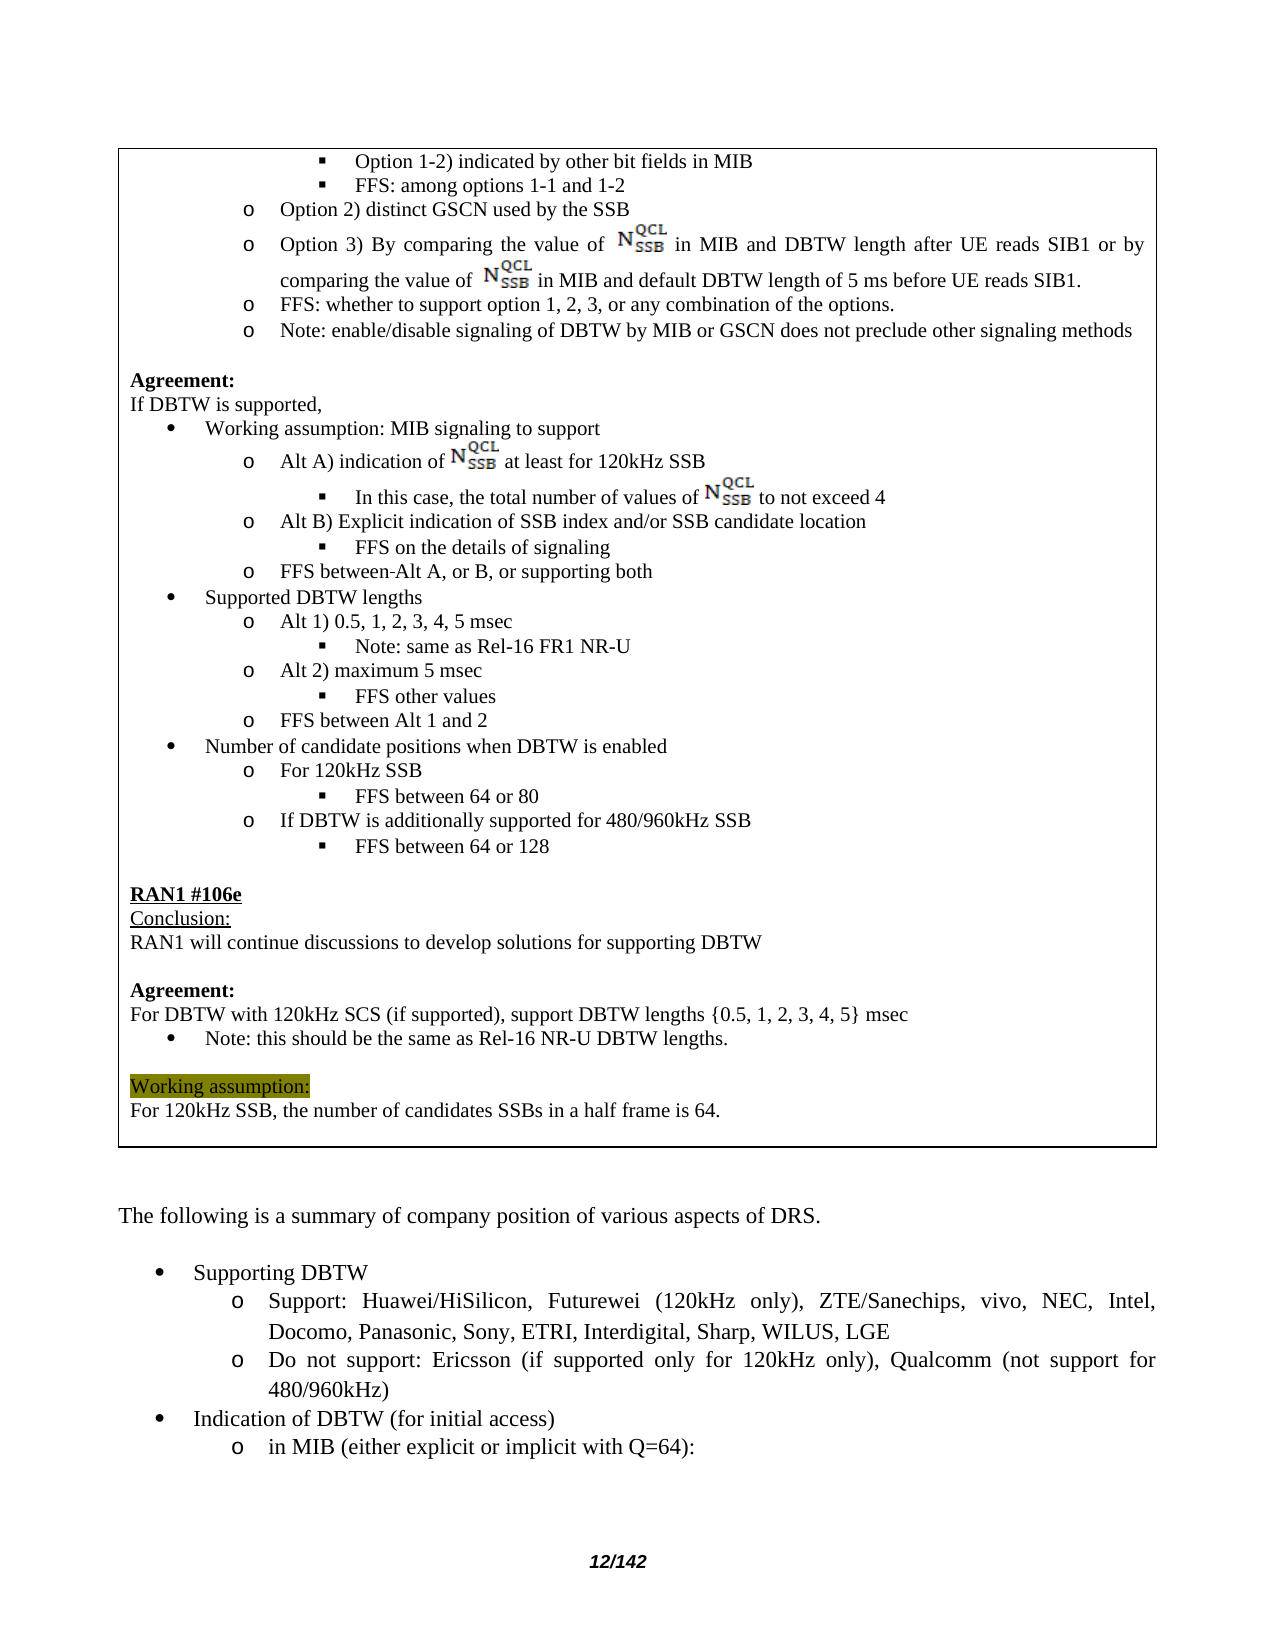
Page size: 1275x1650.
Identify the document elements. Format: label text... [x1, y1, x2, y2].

list Support: Huawei/HiSilicon, Futurewei (120kHz only), ZTE/Sanechips, vivo, NEC, Intel, Docomo, Panasonic, Sony, ETRI, Interdigital, Sharp, WILUS, LGE [231, 1287, 1157, 1344]
list Indication of DBTW (for initial access) [156, 1405, 1157, 1431]
list in MIB (either explicit or implicit with Q=64): [231, 1433, 1157, 1462]
text The following is a summary of company position of various aspects of DRS. [118, 1202, 1157, 1228]
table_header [119, 149, 1156, 1146]
picture [450, 439, 499, 469]
list Supporting DBTW [156, 1259, 1157, 1285]
picture [617, 222, 667, 252]
list Do not support: Ericsson (if supported only for 120kHz only), Qualcomm (not support for 480/960kHz) [231, 1346, 1157, 1403]
picture [704, 475, 754, 505]
picture [483, 258, 532, 288]
